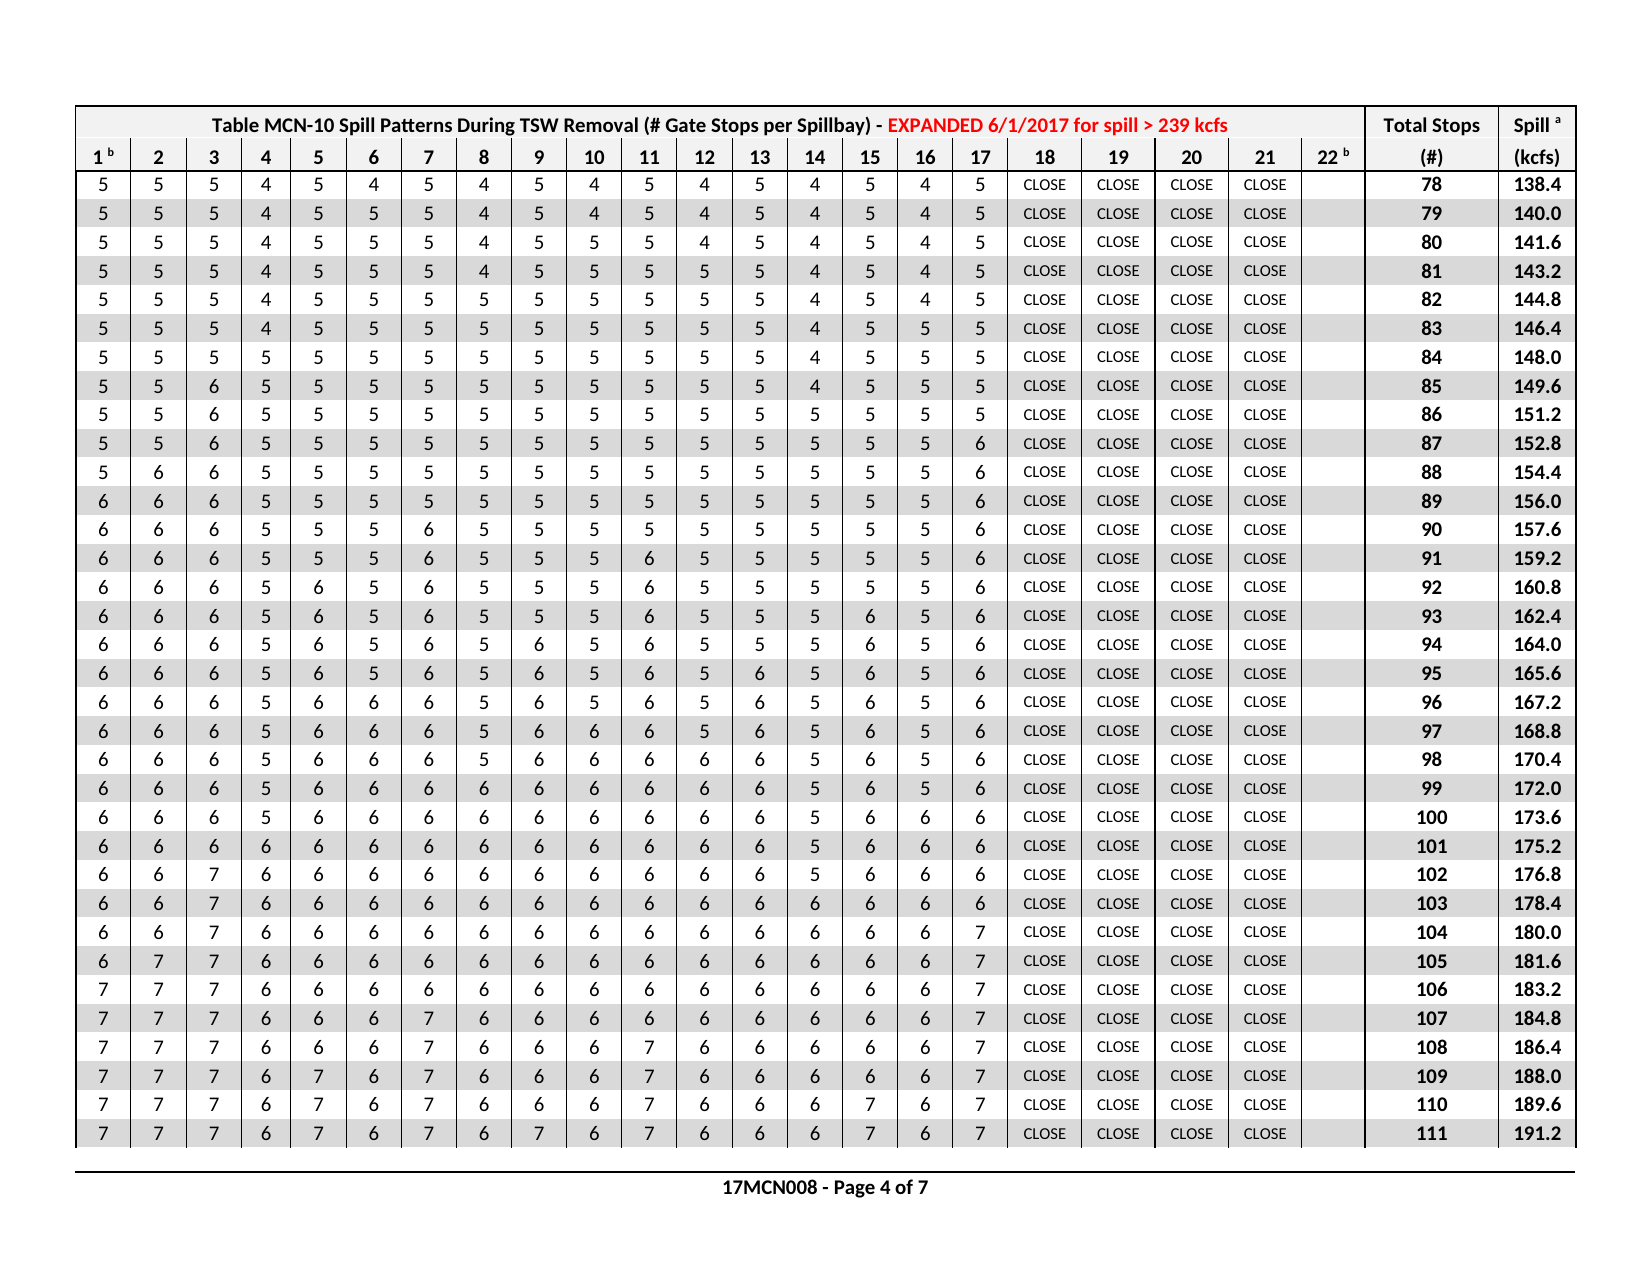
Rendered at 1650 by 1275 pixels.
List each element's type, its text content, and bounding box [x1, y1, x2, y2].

table_cell 6 [622, 774, 676, 802]
table_cell 5 [242, 573, 290, 601]
table_cell CLOSE [1082, 371, 1154, 400]
table_cell 6 [843, 803, 897, 831]
table_cell 5 [843, 172, 897, 199]
table_cell 5 [567, 486, 621, 515]
table_cell 5 [242, 457, 290, 486]
table_cell 5 [457, 716, 511, 745]
table_cell 6 [242, 918, 290, 946]
table_cell 5 [733, 256, 787, 285]
table_cell 5 [187, 199, 241, 227]
table_cell [1302, 429, 1364, 457]
table_cell 6 [953, 889, 1007, 917]
table_cell 6 [733, 688, 787, 716]
table_cell 81 [1366, 256, 1498, 285]
table_cell 5 [291, 342, 346, 371]
table_cell 5 [457, 429, 511, 457]
table_cell CLOSE [1082, 486, 1154, 515]
table_cell 5 [567, 601, 621, 630]
table_cell 5 [733, 400, 787, 429]
table_cell 6 [457, 803, 511, 831]
table_cell 6 [347, 946, 401, 975]
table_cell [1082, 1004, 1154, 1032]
table_cell 6 [402, 659, 456, 687]
table_cell CLOSE [1082, 918, 1154, 946]
table_cell CLOSE [1008, 486, 1081, 515]
table_cell 5 [788, 400, 842, 429]
table_cell 4 [788, 172, 842, 199]
table_cell CLOSE [1229, 573, 1301, 601]
table_cell 5 [843, 429, 897, 457]
table_cell 88 [1366, 457, 1498, 486]
table_cell 4 [677, 228, 732, 256]
table_cell 6 [512, 716, 566, 745]
table_cell CLOSE [1229, 314, 1301, 342]
table_cell 7 [187, 918, 241, 946]
table_cell 151.2 [1499, 400, 1575, 429]
table_cell 4 [898, 228, 952, 256]
table_cell 5 [457, 573, 511, 601]
table_cell 6 [733, 774, 787, 802]
table_cell CLOSE [1082, 199, 1154, 227]
table_cell 92 [1366, 573, 1498, 601]
table_cell CLOSE [1082, 860, 1154, 889]
table_cell CLOSE [1229, 429, 1301, 457]
table_cell 5 [457, 745, 511, 774]
table_cell 6 [187, 486, 241, 515]
table_cell 5 [242, 716, 290, 745]
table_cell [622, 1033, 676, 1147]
table_cell CLOSE [1008, 429, 1081, 457]
table_cell 6 [347, 1004, 401, 1032]
table_cell 6 [402, 630, 456, 659]
table_cell 5 [347, 457, 401, 486]
table_cell 5 [347, 342, 401, 371]
table_cell 5 [788, 688, 842, 716]
table_cell 5 [733, 457, 787, 486]
table_cell 6 [567, 745, 621, 774]
table_cell CLOSE [1008, 314, 1081, 342]
table_cell 6 [131, 573, 186, 601]
table_cell CLOSE [1082, 946, 1154, 975]
table_cell CLOSE [1229, 486, 1301, 515]
table_cell 87 [1366, 429, 1498, 457]
table_cell 6 [242, 1004, 290, 1032]
table_cell 5 [788, 457, 842, 486]
table_cell 5 [291, 544, 346, 572]
table_cell 6 [567, 889, 621, 917]
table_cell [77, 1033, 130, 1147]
table_cell CLOSE [1156, 975, 1228, 1004]
table_cell [1302, 457, 1364, 486]
table_cell 4 [457, 199, 511, 227]
table_cell CLOSE [1156, 860, 1228, 889]
table_cell 5 [567, 573, 621, 601]
table_cell 6 [77, 918, 130, 946]
table_cell 7 [187, 975, 241, 1004]
table_cell 7 [77, 1004, 130, 1032]
table_cell 6 [843, 716, 897, 745]
table_cell 6 [898, 889, 952, 917]
table_cell 91 [1366, 544, 1498, 572]
table_cell [1302, 803, 1364, 831]
table_cell [1302, 688, 1364, 716]
table_cell 6 [291, 831, 346, 860]
table_cell 3 [187, 138, 241, 170]
table_cell 5 [291, 256, 346, 285]
table_cell 6 [402, 601, 456, 630]
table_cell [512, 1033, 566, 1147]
table_cell 6 [953, 601, 1007, 630]
table_cell CLOSE [1156, 774, 1228, 802]
table_cell 5 [788, 544, 842, 572]
table_cell 6 [677, 946, 732, 975]
table_cell 5 [457, 601, 511, 630]
table_cell 5 [843, 314, 897, 342]
table_cell 4 [242, 138, 290, 170]
table_cell 95 [1366, 659, 1498, 687]
table_cell 6 [77, 515, 130, 544]
table_cell 5 [733, 573, 787, 601]
table_cell 6 [622, 601, 676, 630]
table_cell CLOSE [1008, 256, 1081, 285]
table_cell CLOSE [1156, 946, 1228, 975]
table_cell 6 [187, 515, 241, 544]
table_cell 104 [1366, 918, 1498, 946]
table_cell 6 [457, 774, 511, 802]
table_cell 6 [953, 774, 1007, 802]
table_cell CLOSE [1082, 601, 1154, 630]
table_cell 6 [291, 745, 346, 774]
table_cell 85 [1366, 371, 1498, 400]
table_cell 5 [622, 486, 676, 515]
table_cell 6 [512, 630, 566, 659]
table_cell 6 [402, 975, 456, 1004]
table_cell 6 [347, 889, 401, 917]
table_cell 183.2 [1499, 975, 1575, 1004]
table_cell 5 [622, 172, 676, 199]
table_cell 178.4 [1499, 889, 1575, 917]
table_cell 5 [242, 659, 290, 687]
table_cell 101 [1366, 831, 1498, 860]
table_cell 141.6 [1499, 228, 1575, 256]
table_cell 6 [567, 1004, 621, 1032]
table_cell 5 [242, 400, 290, 429]
table_cell 5 [242, 486, 290, 515]
table_cell 5 [457, 688, 511, 716]
table_cell 98 [1366, 745, 1498, 774]
table_cell 5 [898, 716, 952, 745]
table_cell 5 [733, 199, 787, 227]
table_cell 6 [131, 860, 186, 889]
table_cell 5 [953, 228, 1007, 256]
table_cell 5 [622, 342, 676, 371]
table_cell CLOSE [1008, 342, 1081, 371]
table_cell CLOSE [1082, 429, 1154, 457]
table_cell CLOSE [1008, 659, 1081, 687]
table_cell 7 [131, 1004, 186, 1032]
table_cell CLOSE [1156, 400, 1228, 429]
table_cell CLOSE [1008, 544, 1081, 572]
table_cell 6 [843, 918, 897, 946]
table_cell 6 [622, 544, 676, 572]
table_cell 5 [788, 630, 842, 659]
table_cell 5 [953, 199, 1007, 227]
table_cell CLOSE [1229, 889, 1301, 917]
table_cell 5 [733, 544, 787, 572]
table_cell 5 [347, 199, 401, 227]
table_cell 6 [512, 659, 566, 687]
table_cell CLOSE [1008, 688, 1081, 716]
table_cell CLOSE [1229, 371, 1301, 400]
table_cell CLOSE [1008, 630, 1081, 659]
table_cell 6 [77, 946, 130, 975]
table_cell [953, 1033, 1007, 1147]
table_cell CLOSE [1229, 831, 1301, 860]
table_cell 5 [242, 342, 290, 371]
table_cell 20 [1156, 138, 1228, 170]
table_cell [1302, 228, 1364, 256]
table_cell 5 [567, 400, 621, 429]
table_cell 5 [622, 371, 676, 400]
table_cell 5 [512, 285, 566, 314]
table_cell 6 [898, 831, 952, 860]
table_cell 7 [187, 946, 241, 975]
table_cell 6 [77, 745, 130, 774]
table_cell 5 [242, 371, 290, 400]
table_cell 6 [733, 659, 787, 687]
table_cell 6 [131, 774, 186, 802]
table_cell [1302, 371, 1364, 400]
table_cell 6 [347, 860, 401, 889]
table_cell 5 [677, 515, 732, 544]
table_cell 5 [843, 342, 897, 371]
table_cell 6 [187, 400, 241, 429]
table_cell 102 [1366, 860, 1498, 889]
table_cell [1302, 601, 1364, 630]
table_cell 5 [291, 199, 346, 227]
table_cell 6 [567, 716, 621, 745]
table_cell 5 [512, 544, 566, 572]
table_cell CLOSE [1082, 745, 1154, 774]
table_cell 6 [187, 659, 241, 687]
table_cell 5 [953, 314, 1007, 342]
table_cell 6 [77, 803, 130, 831]
table_cell 6 [788, 1004, 842, 1032]
table_cell 6 [953, 544, 1007, 572]
table_cell 175.2 [1499, 831, 1575, 860]
table_cell 6 [622, 975, 676, 1004]
table_cell 5 [567, 429, 621, 457]
table_cell 5 [677, 688, 732, 716]
table_cell 5 [733, 285, 787, 314]
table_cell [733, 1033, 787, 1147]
table_cell 5 [567, 659, 621, 687]
table_cell 6 [512, 946, 566, 975]
table_cell 4 [567, 199, 621, 227]
table_cell 5 [843, 544, 897, 572]
table_cell CLOSE [1008, 745, 1081, 774]
table_cell 6 [622, 889, 676, 917]
table_cell 100 [1366, 803, 1498, 831]
table_cell 5 [677, 256, 732, 285]
table_cell 4 [898, 256, 952, 285]
table_cell 5 [242, 429, 290, 457]
table_cell 12 [677, 138, 732, 170]
table_cell CLOSE [1156, 831, 1228, 860]
table_cell 5 [131, 400, 186, 429]
table_cell 6 [843, 831, 897, 860]
table_cell CLOSE [1156, 515, 1228, 544]
table_cell 6 [242, 946, 290, 975]
table_cell CLOSE [1156, 256, 1228, 285]
table_cell 5 [898, 544, 952, 572]
table_cell CLOSE [1156, 429, 1228, 457]
table_cell 6 [187, 803, 241, 831]
table_cell 93 [1366, 601, 1498, 630]
table_cell 5 [567, 256, 621, 285]
table_cell 168.8 [1499, 716, 1575, 745]
table_cell 149.6 [1499, 371, 1575, 400]
table_cell 5 [347, 544, 401, 572]
table_cell 4 [898, 172, 952, 199]
table_cell 6 [77, 659, 130, 687]
table_cell 6 [953, 745, 1007, 774]
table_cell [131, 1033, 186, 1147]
table_cell 5 [677, 285, 732, 314]
table_cell 6 [567, 803, 621, 831]
table_cell CLOSE [1229, 515, 1301, 544]
table_cell 7 [953, 975, 1007, 1004]
table_cell 4 [677, 199, 732, 227]
table_cell 5 [512, 314, 566, 342]
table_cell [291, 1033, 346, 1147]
table_cell 6 [622, 716, 676, 745]
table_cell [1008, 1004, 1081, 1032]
table_cell 6 [402, 515, 456, 544]
table_cell 11 [622, 138, 676, 170]
table_cell 5 [677, 573, 732, 601]
table_cell 6 [567, 918, 621, 946]
table_cell 5 [898, 314, 952, 342]
table_cell CLOSE [1229, 228, 1301, 256]
table_cell 6 [843, 745, 897, 774]
table_cell [1302, 975, 1364, 1004]
table_cell 5 [898, 342, 952, 371]
table_cell 5 [131, 228, 186, 256]
table_cell 5 [677, 630, 732, 659]
table_cell CLOSE [1229, 774, 1301, 802]
table_cell 6 [953, 860, 1007, 889]
table_cell 170.4 [1499, 745, 1575, 774]
table_cell 6 [733, 716, 787, 745]
table_cell 5 [242, 515, 290, 544]
table_cell 5 [512, 256, 566, 285]
table_cell CLOSE [1008, 803, 1081, 831]
table_cell 6 [622, 659, 676, 687]
table_cell 5 [347, 630, 401, 659]
table_cell 5 [512, 515, 566, 544]
table_cell 5 [402, 486, 456, 515]
table_cell 6 [512, 975, 566, 1004]
table_cell 99 [1366, 774, 1498, 802]
table_cell CLOSE [1008, 228, 1081, 256]
table_cell 4 [567, 172, 621, 199]
table_cell 5 [677, 400, 732, 429]
table_cell 5 [733, 515, 787, 544]
table_cell 7 [953, 946, 1007, 975]
table_cell 6 [347, 975, 401, 1004]
table_cell 90 [1366, 515, 1498, 544]
table_cell 5 [677, 486, 732, 515]
table_cell 4 [898, 285, 952, 314]
table_cell CLOSE [1082, 172, 1154, 199]
table_cell 4 [788, 285, 842, 314]
table_cell [1302, 774, 1364, 802]
table_cell 6 [131, 918, 186, 946]
table_cell 5 [677, 371, 732, 400]
table_cell [1302, 860, 1364, 889]
table_cell 6 [131, 831, 186, 860]
table_cell [1302, 946, 1364, 975]
table_cell 6 [898, 860, 952, 889]
table_cell 5 [788, 745, 842, 774]
table_cell 6 [402, 889, 456, 917]
table_cell CLOSE [1156, 659, 1228, 687]
table_cell 5 [788, 515, 842, 544]
table_cell CLOSE [1008, 918, 1081, 946]
table_cell 5 [457, 457, 511, 486]
table_cell CLOSE [1082, 630, 1154, 659]
table_cell 6 [843, 601, 897, 630]
table_cell 5 [622, 256, 676, 285]
table_cell 6 [77, 889, 130, 917]
table_cell 4 [242, 285, 290, 314]
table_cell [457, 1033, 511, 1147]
table_cell CLOSE [1156, 544, 1228, 572]
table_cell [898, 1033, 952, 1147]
table_cell 6 [457, 860, 511, 889]
table_cell CLOSE [1229, 659, 1301, 687]
table_cell 5 [733, 314, 787, 342]
table_cell 164.0 [1499, 630, 1575, 659]
table_cell 140.0 [1499, 199, 1575, 227]
table_cell 5 [677, 342, 732, 371]
table_cell 5 [622, 515, 676, 544]
table_cell 6 [733, 860, 787, 889]
table_cell CLOSE [1008, 946, 1081, 975]
table_cell 5 [131, 429, 186, 457]
table_cell [1302, 889, 1364, 917]
table_cell 5 [567, 342, 621, 371]
table_cell 6 [953, 716, 1007, 745]
table_cell 5 [788, 573, 842, 601]
table_cell 6 [843, 774, 897, 802]
table_cell 6 [733, 918, 787, 946]
table_cell 6 [291, 659, 346, 687]
table_cell CLOSE [1082, 803, 1154, 831]
table_cell 6 [77, 860, 130, 889]
table_cell 5 [187, 172, 241, 199]
table_cell 5 [788, 860, 842, 889]
table_cell 5 [77, 429, 130, 457]
table_cell 5 [457, 285, 511, 314]
table_cell 5 [567, 285, 621, 314]
table_cell 6 [622, 831, 676, 860]
table_cell 6 [402, 831, 456, 860]
table_cell 6 [77, 688, 130, 716]
table_cell 5 [77, 457, 130, 486]
table_cell 97 [1366, 716, 1498, 745]
table_cell 5 [733, 601, 787, 630]
table_cell 5 [512, 457, 566, 486]
table_cell 6 [512, 831, 566, 860]
table_cell 6 [131, 601, 186, 630]
table_cell 5 [457, 659, 511, 687]
table_cell 5 [512, 199, 566, 227]
table_cell 6 [347, 803, 401, 831]
table_cell [1302, 630, 1364, 659]
table_cell 6 [77, 716, 130, 745]
table_cell 6 [291, 946, 346, 975]
table_cell CLOSE [1229, 601, 1301, 630]
table_cell 6 [291, 860, 346, 889]
table_cell 5 [567, 228, 621, 256]
table_cell 5 [953, 371, 1007, 400]
table_cell 6 [77, 630, 130, 659]
table_cell 5 [677, 601, 732, 630]
table_cell CLOSE [1229, 860, 1301, 889]
table_cell 6 [77, 486, 130, 515]
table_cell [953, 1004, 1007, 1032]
table_cell 5 [567, 630, 621, 659]
table_cell CLOSE [1229, 716, 1301, 745]
table_cell 6 [622, 688, 676, 716]
table_cell 5 [347, 285, 401, 314]
table_cell 160.8 [1499, 573, 1575, 601]
table_cell 6 [567, 975, 621, 1004]
table_cell 6 [291, 630, 346, 659]
table_cell 6 [402, 774, 456, 802]
table_cell 7 [402, 1004, 456, 1032]
table_cell CLOSE [1008, 285, 1081, 314]
table_cell 6 [291, 774, 346, 802]
table_cell 6 [187, 544, 241, 572]
table_cell 162.4 [1499, 601, 1575, 630]
table_cell 5 [898, 688, 952, 716]
table_cell 6 [347, 918, 401, 946]
table_cell 4 [788, 314, 842, 342]
table_cell 6 [953, 803, 1007, 831]
table_cell 6 [898, 946, 952, 975]
table_cell 6 [347, 745, 401, 774]
table_header Total Stops [1366, 107, 1498, 137]
table_cell 4 [677, 172, 732, 199]
table_cell 6 [131, 659, 186, 687]
table_cell 6 [77, 601, 130, 630]
table_cell 5 [567, 314, 621, 342]
table_cell 4 [788, 199, 842, 227]
table_cell 5 [347, 573, 401, 601]
table_cell CLOSE [1156, 486, 1228, 515]
table_cell 6 [242, 889, 290, 917]
table_cell 5 [402, 400, 456, 429]
table_cell 4 [242, 199, 290, 227]
table_cell 5 [77, 371, 130, 400]
table_cell 5 [788, 601, 842, 630]
table_cell 5 [733, 630, 787, 659]
table_cell 159.2 [1499, 544, 1575, 572]
table_cell 5 [733, 228, 787, 256]
table_cell 5 [898, 486, 952, 515]
table_cell 6 [187, 457, 241, 486]
table_cell 6 [77, 544, 130, 572]
table_cell 6 [131, 457, 186, 486]
table_cell 5 [567, 688, 621, 716]
table_cell 5 [622, 285, 676, 314]
table_cell 6 [843, 688, 897, 716]
table_cell 6 [843, 1004, 897, 1032]
table_cell CLOSE [1156, 172, 1228, 199]
table_cell 4 [347, 172, 401, 199]
table_cell 6 [131, 716, 186, 745]
table_cell 6 [291, 889, 346, 917]
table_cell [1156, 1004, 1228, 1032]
table_cell 5 [347, 429, 401, 457]
table_cell CLOSE [1229, 544, 1301, 572]
table_cell 5 [677, 314, 732, 342]
table_cell 6 [291, 918, 346, 946]
table_cell 6 [291, 975, 346, 1004]
table_cell 6 [242, 975, 290, 1004]
table_cell CLOSE [1008, 400, 1081, 429]
table_cell CLOSE [1156, 630, 1228, 659]
table_cell 84 [1366, 342, 1498, 371]
table_cell 5 [733, 486, 787, 515]
table_cell 6 [187, 745, 241, 774]
table_cell 4 [242, 314, 290, 342]
table_cell 176.8 [1499, 860, 1575, 889]
table_cell 152.8 [1499, 429, 1575, 457]
table_cell 78 [1366, 172, 1498, 199]
table_cell 5 [898, 573, 952, 601]
table_cell CLOSE [1082, 889, 1154, 917]
table_cell 6 [953, 486, 1007, 515]
table_cell 5 [402, 256, 456, 285]
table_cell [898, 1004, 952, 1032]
table_cell 5 [788, 831, 842, 860]
table_cell 6 [622, 803, 676, 831]
table_cell 5 [788, 659, 842, 687]
table_cell 6 [131, 889, 186, 917]
table_cell 5 [77, 314, 130, 342]
table_cell 5 [953, 256, 1007, 285]
table_cell 10 [567, 138, 621, 170]
table_cell 6 [622, 918, 676, 946]
table_cell CLOSE [1156, 314, 1228, 342]
table_cell 6 [677, 831, 732, 860]
table_cell 5 [347, 256, 401, 285]
table_cell 22 b [1302, 138, 1364, 170]
table_cell [1302, 659, 1364, 687]
table_cell 5 [77, 199, 130, 227]
table_cell 89 [1366, 486, 1498, 515]
table_cell 6 [622, 1004, 676, 1032]
table_cell 5 [77, 172, 130, 199]
table_cell 165.6 [1499, 659, 1575, 687]
table_cell 6 [512, 803, 566, 831]
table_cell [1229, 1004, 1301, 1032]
table_cell 7 [77, 975, 130, 1004]
table_cell 6 [187, 429, 241, 457]
table_cell 7 [187, 1004, 241, 1032]
table_cell 6 [291, 716, 346, 745]
table_cell 6 [843, 659, 897, 687]
table_cell 5 [291, 457, 346, 486]
table_cell 6 [291, 573, 346, 601]
table_cell CLOSE [1229, 630, 1301, 659]
table_cell 6 [953, 831, 1007, 860]
table_cell 6 [677, 975, 732, 1004]
table_cell 6 [512, 1004, 566, 1032]
table_cell CLOSE [1156, 716, 1228, 745]
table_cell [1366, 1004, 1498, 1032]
table_cell 4 [457, 256, 511, 285]
table_cell 6 [347, 688, 401, 716]
table_cell [1302, 172, 1364, 199]
table_cell 6 [677, 803, 732, 831]
table_cell 6 [677, 745, 732, 774]
table_cell CLOSE [1082, 256, 1154, 285]
table_cell CLOSE [1082, 716, 1154, 745]
table_cell 6 [733, 889, 787, 917]
table_cell 6 [898, 918, 952, 946]
table_cell 5 [291, 429, 346, 457]
table_cell 5 [898, 371, 952, 400]
table_cell 156.0 [1499, 486, 1575, 515]
table_cell CLOSE [1229, 803, 1301, 831]
table_cell CLOSE [1082, 285, 1154, 314]
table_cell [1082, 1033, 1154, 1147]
table_cell 4 [457, 228, 511, 256]
table_cell 5 [291, 314, 346, 342]
table_cell CLOSE [1008, 515, 1081, 544]
table_cell 5 [131, 256, 186, 285]
table_cell 5 [291, 371, 346, 400]
table_cell 6 [843, 860, 897, 889]
table_cell 6 [677, 889, 732, 917]
table_cell 106 [1366, 975, 1498, 1004]
table_cell 5 [512, 228, 566, 256]
table_cell CLOSE [1229, 918, 1301, 946]
table_cell [1302, 256, 1364, 285]
table_cell 5 [512, 573, 566, 601]
table_cell CLOSE [1156, 285, 1228, 314]
table_header Spill a [1499, 107, 1575, 137]
table_cell 5 [131, 314, 186, 342]
table_cell CLOSE [1008, 831, 1081, 860]
table_cell 6 [733, 1004, 787, 1032]
table_cell 5 [843, 285, 897, 314]
table_cell 5 [347, 371, 401, 400]
table_cell 4 [242, 256, 290, 285]
table_cell 6 [788, 946, 842, 975]
table_cell 5 [788, 803, 842, 831]
table_cell 7 [187, 860, 241, 889]
table_cell 6 [512, 860, 566, 889]
table_cell 16 [898, 138, 952, 170]
table_cell 5 [347, 314, 401, 342]
table_header Table MCN-10 Spill Patterns During TSW Removal (# Gate Stops per Spillbay) - EXPANDED 6/1/2017 for spill > 239 kcfs [76, 107, 1364, 137]
table_cell 6 [512, 889, 566, 917]
table_cell 5 [677, 659, 732, 687]
table_cell 6 [677, 774, 732, 802]
table_cell 5 [131, 199, 186, 227]
table_cell 6 [402, 745, 456, 774]
table_cell 5 [131, 172, 186, 199]
table_cell 144.8 [1499, 285, 1575, 314]
table_cell 5 [898, 429, 952, 457]
table_cell [1302, 544, 1364, 572]
table_cell 6 [733, 803, 787, 831]
table_cell 6 [677, 918, 732, 946]
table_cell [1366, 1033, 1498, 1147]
table_cell CLOSE [1008, 457, 1081, 486]
table_cell 6 [131, 688, 186, 716]
table_cell 6 [733, 975, 787, 1004]
table_cell 79 [1366, 199, 1498, 227]
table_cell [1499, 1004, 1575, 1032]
table_cell 5 [457, 400, 511, 429]
table_cell CLOSE [1008, 860, 1081, 889]
table_cell [1302, 199, 1364, 227]
table_cell [1302, 400, 1364, 429]
table_cell 6 [953, 688, 1007, 716]
table_cell 5 [77, 285, 130, 314]
table_cell 4 [457, 172, 511, 199]
table_cell 5 [457, 630, 511, 659]
table_cell 167.2 [1499, 688, 1575, 716]
table_cell 6 [402, 688, 456, 716]
table_cell 6 [843, 889, 897, 917]
table_cell 5 [788, 429, 842, 457]
table_cell 5 [567, 371, 621, 400]
table_cell 6 [187, 601, 241, 630]
table_cell 6 [242, 860, 290, 889]
table_cell 5 [843, 400, 897, 429]
table_cell 6 [347, 831, 401, 860]
table_cell CLOSE [1082, 831, 1154, 860]
table_cell CLOSE [1156, 457, 1228, 486]
table_cell 7 [402, 138, 456, 170]
table_cell CLOSE [1156, 918, 1228, 946]
table_cell 5 [347, 601, 401, 630]
table_cell 157.6 [1499, 515, 1575, 544]
table_cell 6 [291, 601, 346, 630]
table_cell 5 [843, 515, 897, 544]
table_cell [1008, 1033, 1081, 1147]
table_cell 6 [187, 630, 241, 659]
table_cell 7 [131, 946, 186, 975]
table_cell 105 [1366, 946, 1498, 975]
table_cell 5 [187, 314, 241, 342]
table_cell 6 [622, 860, 676, 889]
table_cell 5 [242, 774, 290, 802]
table_cell 6 [457, 918, 511, 946]
table_cell 5 [77, 342, 130, 371]
table_cell 6 [733, 831, 787, 860]
table_cell 5 [187, 256, 241, 285]
table_cell 5 [291, 138, 346, 170]
table_cell 5 [347, 486, 401, 515]
table_cell 5 [512, 172, 566, 199]
table_cell 5 [131, 342, 186, 371]
table_cell CLOSE [1008, 371, 1081, 400]
table_cell 5 [898, 457, 952, 486]
table_cell 5 [788, 486, 842, 515]
table_cell 14 [788, 138, 842, 170]
table_cell 9 [512, 138, 566, 170]
table_cell 5 [402, 228, 456, 256]
table_cell 148.0 [1499, 342, 1575, 371]
table_cell 13 [733, 138, 787, 170]
table_cell 5 [622, 400, 676, 429]
table_cell 5 [77, 400, 130, 429]
table_cell 6 [402, 946, 456, 975]
table_cell 6 [622, 573, 676, 601]
table_cell 5 [898, 745, 952, 774]
table_cell 5 [457, 515, 511, 544]
table_cell 5 [622, 429, 676, 457]
table_cell 96 [1366, 688, 1498, 716]
table_cell CLOSE [1082, 544, 1154, 572]
table_cell 4 [788, 256, 842, 285]
table_cell 94 [1366, 630, 1498, 659]
table_cell 172.0 [1499, 774, 1575, 802]
table_cell CLOSE [1082, 573, 1154, 601]
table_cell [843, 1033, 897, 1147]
table_cell CLOSE [1229, 975, 1301, 1004]
table_cell 5 [242, 544, 290, 572]
table_cell 6 [347, 716, 401, 745]
table_cell 6 [788, 889, 842, 917]
table_cell 21 [1229, 138, 1301, 170]
table_cell 17 [953, 138, 1007, 170]
table_cell 6 [131, 745, 186, 774]
table_cell CLOSE [1082, 228, 1154, 256]
table_cell 4 [242, 228, 290, 256]
table_cell 6 [402, 716, 456, 745]
table_cell 5 [242, 688, 290, 716]
table_cell 6 [953, 573, 1007, 601]
table_cell CLOSE [1082, 457, 1154, 486]
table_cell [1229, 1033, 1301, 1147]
table_cell CLOSE [1082, 400, 1154, 429]
table_cell 5 [457, 314, 511, 342]
table_cell 5 [843, 199, 897, 227]
table_cell 5 [457, 544, 511, 572]
table_cell 6 [187, 573, 241, 601]
table_cell 5 [457, 342, 511, 371]
table_cell 103 [1366, 889, 1498, 917]
table_cell 6 [131, 630, 186, 659]
table_cell CLOSE [1008, 889, 1081, 917]
table_cell 6 [187, 774, 241, 802]
table_cell 5 [512, 429, 566, 457]
table_cell 173.6 [1499, 803, 1575, 831]
table_cell 6 [788, 918, 842, 946]
table_cell 5 [402, 314, 456, 342]
table_cell 6 [457, 946, 511, 975]
table_cell 5 [512, 371, 566, 400]
table_cell 5 [898, 601, 952, 630]
table_cell 5 [733, 429, 787, 457]
table_cell 5 [733, 342, 787, 371]
table_cell CLOSE [1156, 228, 1228, 256]
table_cell 7 [953, 918, 1007, 946]
table_cell 6 [512, 688, 566, 716]
table_cell 6 [622, 946, 676, 975]
table_cell 5 [242, 630, 290, 659]
table_cell 4 [242, 172, 290, 199]
table_cell 6 [187, 371, 241, 400]
table_cell 143.2 [1499, 256, 1575, 285]
table_cell 82 [1366, 285, 1498, 314]
table_cell 4 [898, 199, 952, 227]
table_cell CLOSE [1082, 774, 1154, 802]
table_cell CLOSE [1156, 342, 1228, 371]
table_cell 5 [291, 400, 346, 429]
table_cell 4 [788, 371, 842, 400]
table_cell 5 [953, 400, 1007, 429]
table_cell 6 [512, 918, 566, 946]
table_cell 5 [187, 342, 241, 371]
table_cell 6 [187, 831, 241, 860]
table_cell 6 [843, 630, 897, 659]
table_cell 6 [131, 486, 186, 515]
table_cell 5 [402, 371, 456, 400]
table_cell 6 [788, 975, 842, 1004]
table_cell 5 [567, 544, 621, 572]
table_cell 5 [77, 256, 130, 285]
table_cell 5 [898, 774, 952, 802]
table_cell 5 [291, 285, 346, 314]
table_cell 5 [622, 228, 676, 256]
table_cell 6 [77, 573, 130, 601]
table_cell 6 [512, 745, 566, 774]
table_cell 6 [402, 803, 456, 831]
table_cell 6 [291, 688, 346, 716]
table_cell 5 [402, 457, 456, 486]
table_cell CLOSE [1082, 342, 1154, 371]
table_cell 7 [131, 975, 186, 1004]
table_cell 6 [733, 946, 787, 975]
table_cell 80 [1366, 228, 1498, 256]
table_cell 6 [457, 889, 511, 917]
table_cell 6 [187, 688, 241, 716]
table_cell CLOSE [1229, 285, 1301, 314]
table_cell 6 [402, 860, 456, 889]
table_cell 5 [242, 601, 290, 630]
table_cell 5 [131, 371, 186, 400]
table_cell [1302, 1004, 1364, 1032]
table_cell 5 [843, 573, 897, 601]
table_cell 6 [898, 975, 952, 1004]
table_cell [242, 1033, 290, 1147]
table_cell 180.0 [1499, 918, 1575, 946]
table_cell 6 [131, 803, 186, 831]
table_cell 5 [953, 342, 1007, 371]
table_cell 6 [953, 659, 1007, 687]
table_cell 5 [677, 429, 732, 457]
table_cell 18 [1008, 138, 1081, 170]
table_cell 6 [567, 831, 621, 860]
table_cell 181.6 [1499, 946, 1575, 975]
table_cell 83 [1366, 314, 1498, 342]
table_cell 5 [187, 285, 241, 314]
table_cell CLOSE [1008, 199, 1081, 227]
table_cell 5 [677, 716, 732, 745]
table_cell CLOSE [1082, 975, 1154, 1004]
table_cell 6 [457, 1004, 511, 1032]
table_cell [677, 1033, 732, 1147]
table_cell 6 [291, 803, 346, 831]
table_cell 2 [131, 138, 186, 170]
table_cell CLOSE [1229, 457, 1301, 486]
table_cell 5 [843, 371, 897, 400]
table_cell 5 [898, 400, 952, 429]
table_cell 5 [457, 371, 511, 400]
table_cell 6 [677, 1004, 732, 1032]
table_cell CLOSE [1229, 688, 1301, 716]
table_cell 6 [187, 716, 241, 745]
table_cell 7 [187, 889, 241, 917]
table_cell 6 [457, 831, 511, 860]
table_cell 6 [953, 515, 1007, 544]
table_cell CLOSE [1008, 716, 1081, 745]
table_cell CLOSE [1229, 172, 1301, 199]
table_cell 5 [291, 486, 346, 515]
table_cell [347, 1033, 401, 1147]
table_cell [1302, 745, 1364, 774]
table_cell CLOSE [1156, 199, 1228, 227]
table_cell 6 [291, 1004, 346, 1032]
table_cell 6 [953, 457, 1007, 486]
table_cell CLOSE [1008, 774, 1081, 802]
table_cell 5 [187, 228, 241, 256]
table_cell 6 [402, 573, 456, 601]
table_cell 6 [77, 774, 130, 802]
table_cell CLOSE [1008, 573, 1081, 601]
table_cell 86 [1366, 400, 1498, 429]
table_cell 154.4 [1499, 457, 1575, 486]
table_cell 5 [898, 659, 952, 687]
table_cell 8 [457, 138, 511, 170]
table_cell (#) [1366, 138, 1498, 170]
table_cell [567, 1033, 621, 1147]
table_cell CLOSE [1008, 975, 1081, 1004]
table_cell CLOSE [1229, 342, 1301, 371]
table_cell [1302, 716, 1364, 745]
table_cell 5 [788, 716, 842, 745]
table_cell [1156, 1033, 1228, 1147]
table_cell [1302, 486, 1364, 515]
table_cell [1302, 573, 1364, 601]
table_cell 6 [677, 860, 732, 889]
table_cell 5 [733, 371, 787, 400]
table_cell 5 [77, 228, 130, 256]
table_cell 5 [512, 601, 566, 630]
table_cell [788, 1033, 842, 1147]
table_cell [1302, 342, 1364, 371]
table_cell [1302, 918, 1364, 946]
table_cell 6 [953, 429, 1007, 457]
table_cell CLOSE [1229, 256, 1301, 285]
table_cell 5 [512, 486, 566, 515]
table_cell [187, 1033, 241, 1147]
table_cell 5 [402, 172, 456, 199]
table_cell CLOSE [1156, 688, 1228, 716]
table_cell 6 [512, 774, 566, 802]
table_cell 5 [677, 457, 732, 486]
table_cell 5 [457, 486, 511, 515]
table_cell 5 [567, 457, 621, 486]
table_cell 4 [788, 342, 842, 371]
table_cell 6 [733, 745, 787, 774]
table_cell 5 [843, 228, 897, 256]
table_cell 5 [291, 228, 346, 256]
table_cell 5 [512, 342, 566, 371]
table_cell 5 [622, 199, 676, 227]
table_cell 6 [347, 138, 401, 170]
table_cell 6 [131, 515, 186, 544]
table_cell CLOSE [1082, 659, 1154, 687]
table_cell 1 b [76, 138, 130, 170]
table_cell 15 [843, 138, 897, 170]
table_cell 5 [733, 172, 787, 199]
table_cell (kcfs) [1499, 138, 1575, 170]
table_cell CLOSE [1156, 601, 1228, 630]
table_cell 6 [622, 745, 676, 774]
table_cell 5 [242, 745, 290, 774]
table_cell 6 [567, 774, 621, 802]
table_cell 5 [898, 515, 952, 544]
table_cell 6 [622, 630, 676, 659]
table_cell CLOSE [1156, 573, 1228, 601]
table_cell 5 [622, 314, 676, 342]
table_cell 5 [291, 515, 346, 544]
table_cell CLOSE [1156, 889, 1228, 917]
table_cell 5 [291, 172, 346, 199]
table_cell CLOSE [1229, 199, 1301, 227]
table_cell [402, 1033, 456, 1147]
table_cell CLOSE [1082, 515, 1154, 544]
table_cell 5 [402, 429, 456, 457]
table_cell 6 [898, 803, 952, 831]
table_cell 5 [898, 630, 952, 659]
table_cell 5 [347, 228, 401, 256]
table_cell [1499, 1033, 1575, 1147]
table_cell 19 [1082, 138, 1154, 170]
table_cell 5 [953, 172, 1007, 199]
table_cell 5 [567, 515, 621, 544]
table_cell 5 [677, 544, 732, 572]
table_cell 6 [843, 946, 897, 975]
table_cell 5 [347, 659, 401, 687]
table_cell CLOSE [1008, 601, 1081, 630]
table_cell CLOSE [1156, 371, 1228, 400]
table_cell CLOSE [1156, 803, 1228, 831]
table_cell [1302, 285, 1364, 314]
table_cell 5 [843, 486, 897, 515]
table_cell 6 [567, 860, 621, 889]
table_cell 5 [953, 285, 1007, 314]
table_cell 5 [402, 342, 456, 371]
table_cell CLOSE [1229, 745, 1301, 774]
table_cell 6 [953, 630, 1007, 659]
table_cell 5 [402, 285, 456, 314]
table_cell CLOSE [1008, 172, 1081, 199]
table_cell CLOSE [1156, 745, 1228, 774]
table_cell CLOSE [1229, 400, 1301, 429]
table_cell CLOSE [1082, 688, 1154, 716]
table_cell 5 [788, 774, 842, 802]
table_cell 5 [843, 256, 897, 285]
table_cell 6 [77, 831, 130, 860]
table_cell [1302, 831, 1364, 860]
table_cell 6 [843, 975, 897, 1004]
table_cell 6 [457, 975, 511, 1004]
table_cell 4 [788, 228, 842, 256]
table_cell CLOSE [1229, 946, 1301, 975]
table_cell [1302, 515, 1364, 544]
table_cell 6 [402, 544, 456, 572]
table_cell 6 [242, 831, 290, 860]
table_cell CLOSE [1082, 314, 1154, 342]
table_cell 5 [347, 400, 401, 429]
table_cell [1302, 314, 1364, 342]
table_cell 6 [347, 774, 401, 802]
table_cell 5 [131, 285, 186, 314]
table_cell 6 [402, 918, 456, 946]
table_cell 6 [131, 544, 186, 572]
table_cell 5 [402, 199, 456, 227]
table_cell 5 [512, 400, 566, 429]
table_cell 5 [347, 515, 401, 544]
table_cell 5 [843, 457, 897, 486]
table_cell 138.4 [1499, 172, 1575, 199]
table_cell 146.4 [1499, 314, 1575, 342]
table_cell 5 [242, 803, 290, 831]
table_cell 6 [567, 946, 621, 975]
table_cell 5 [622, 457, 676, 486]
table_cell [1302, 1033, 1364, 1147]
